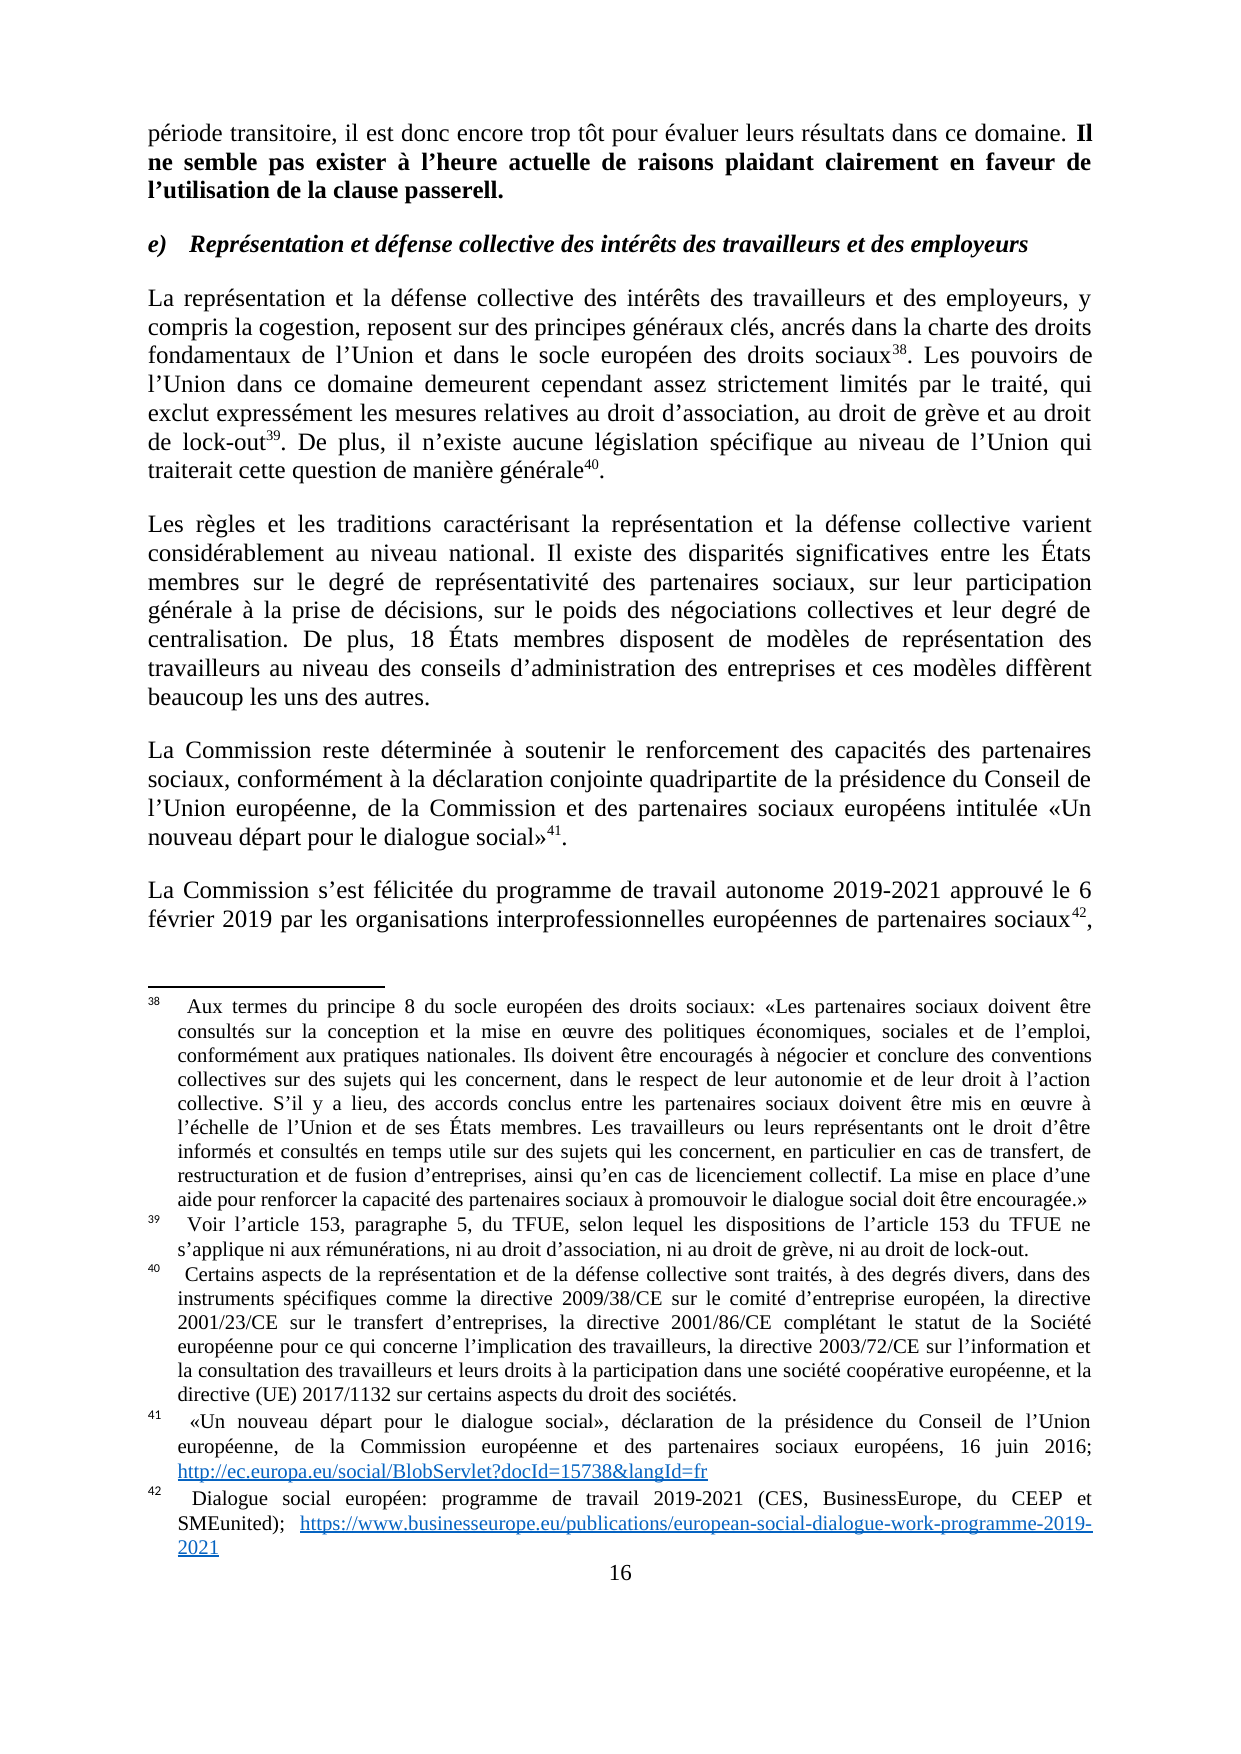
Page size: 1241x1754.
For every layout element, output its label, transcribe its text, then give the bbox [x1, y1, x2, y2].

text La représentation et la défense collective des intérêts des travailleurs et des employeurs, y compris la cogestion, reposent sur des principes généraux clés, ancrés dans la charte des droits fondamentaux de l’Union et dans le socle européen des droits sociaux. Les pouvoirs de l’Union dans ce domaine demeurent cependant assez strictement limités par le traité, qui exclut expressément les mesures relatives au droit d’association, au droit de grève et au droit de lock-out. De plus, il n’existe aucune législation spécifique au niveau de l’Union qui traiterait cette question de manière générale. [148, 283, 1093, 484]
text La Commission s’est félicitée du programme de travail autonome 2019-2021 approuvé le 6 février 2019 par les organisations interprofessionnelles européennes de partenaires sociaux, qui témoigne de leur volonté de dégager des solutions pour une économie européenne équitable, compétitive et pérenne. [148, 876, 1093, 933]
text e) Représentation et défense collective des intérêts des travailleurs et des employeurs [148, 229, 1093, 258]
text La Commission reste déterminée à soutenir le renforcement des capacités des partenaires sociaux, conformément à la déclaration conjointe quadripartite de la présidence du Conseil de l’Union européenne, de la Commission et des partenaires sociaux européens intitulée «Un nouveau départ pour le dialogue social». [148, 736, 1093, 851]
text Les règles et les traditions caractérisant la représentation et la défense collective varient considérablement au niveau national. Il existe des disparités significatives entre les États membres sur le degré de représentativité des partenaires sociaux, sur leur participation générale à la prise de décisions, sur le poids des négociations collectives et leur degré de centralisation. De plus, 18 États membres disposent de modèles de représentation des travailleurs au niveau des conseils d’administration des entreprises et ces modèles diffèrent beaucoup les uns des autres. [148, 509, 1093, 711]
text L’étroite corrélation avec les systèmes de protection sociale et les institutions du marché du travail des États membres, la diversité de ceux-ci ainsi que la nécessité de respecter la diversité des pratiques et des modèles de dialogue social au niveau national, plaident en faveur du maintien du vote à l’unanimité du Conseil en la matière. En outre, certaines des directives récemment adoptées, mentionnées ci-dessus, ne seront appliquées qu’après une période transitoire, il est donc encore trop tôt pour évaluer leurs résultats dans ce domaine. Il ne semble pas exister à l’heure actuelle de raisons plaidant clairement en faveur de l’utilisation de la clause passerell. [148, 118, 1093, 204]
